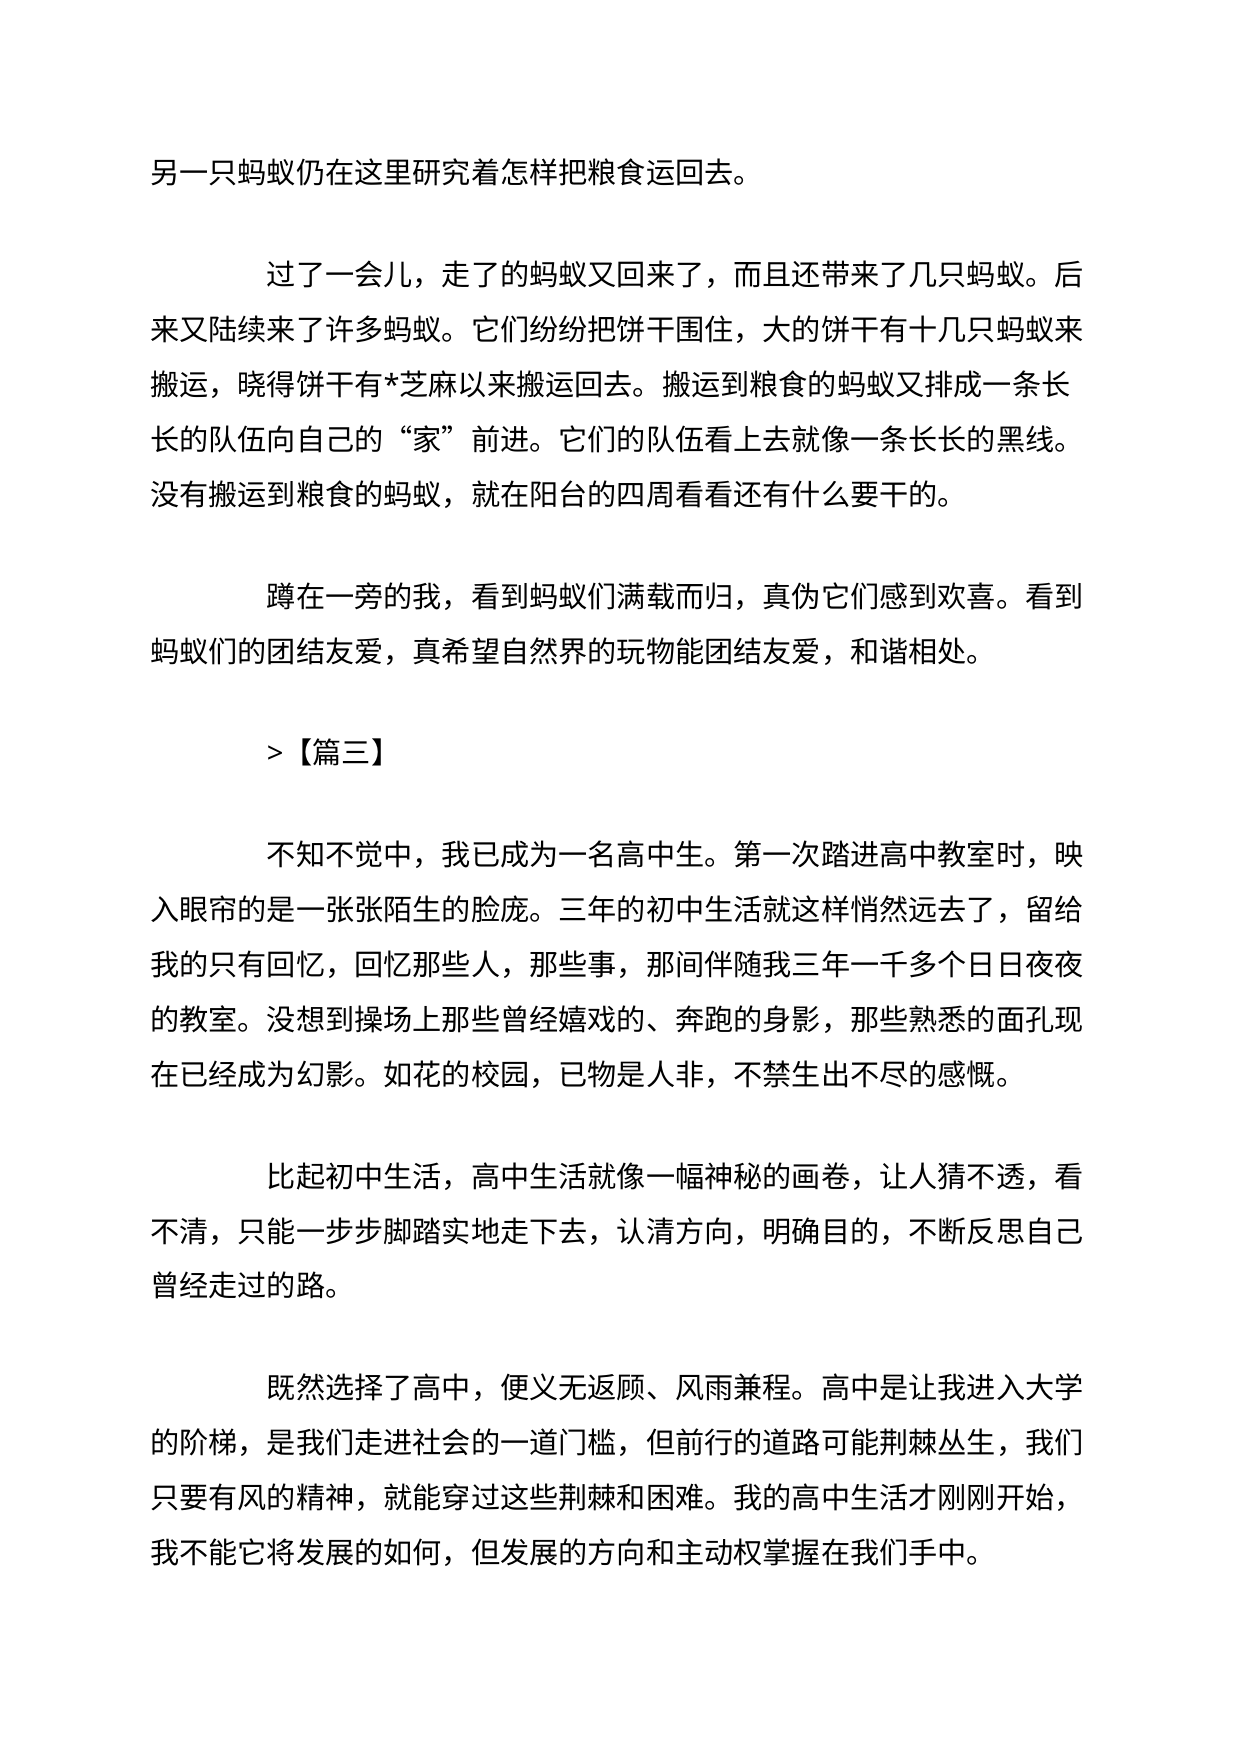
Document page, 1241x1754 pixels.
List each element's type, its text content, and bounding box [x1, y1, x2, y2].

text 蹲在一旁的我，看到蚂蚁们满载而归，真伪它们感到欢喜。看到蚂蚁们的团结友爱，真希望自然界的玩物能团结友爱，和谐相处。 [150, 573, 1090, 670]
text >【篇三】 [150, 730, 1090, 772]
text 过了一会儿，走了的蚂蚁又回来了，而且还带来了几只蚂蚁。后来又陆续来了许多蚂蚁。它们纷纷把饼干围住，大的饼干有十几只蚂蚁来搬运，晓得饼干有*芝麻以来搬运回去。搬运到粮食的蚂蚁又排成一条长长的队伍向自己的“家”前进。它们的队伍看上去就像一条长长的黑线。没有搬运到粮食的蚂蚁，就在阳台的四周看看还有什么要干的。 [150, 252, 1090, 514]
text 既然选择了高中，便义无返顾、风雨兼程。高中是让我进入大学的阶梯，是我们走进社会的一道门槛，但前行的道路可能荆棘丛生，我们只要有风的精神，就能穿过这些荆棘和困难。我的高中生活才刚刚开始，我不能它将发展的如何，但发展的方向和主动权掌握在我们手中。 [150, 1365, 1090, 1572]
text 不知不觉中，我已成为一名高中生。第一次踏进高中教室时，映入眼帘的是一张张陌生的脸庞。三年的初中生活就这样悄然远去了，留给我的只有回忆，回忆那些人，那些事，那间伴随我三年一千多个日日夜夜的教室。没想到操场上那些曾经嬉戏的、奔跑的身影，那些熟悉的面孔现在已经成为幻影。如花的校园，已物是人非，不禁生出不尽的感慨。 [150, 832, 1090, 1094]
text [150, 150, 1090, 192]
text 比起初中生活，高中生活就像一幅神秘的画卷，让人猜不透，看不清，只能一步步脚踏实地走下去，认清方向，明确目的，不断反思自己曾经走过的路。 [150, 1153, 1090, 1305]
